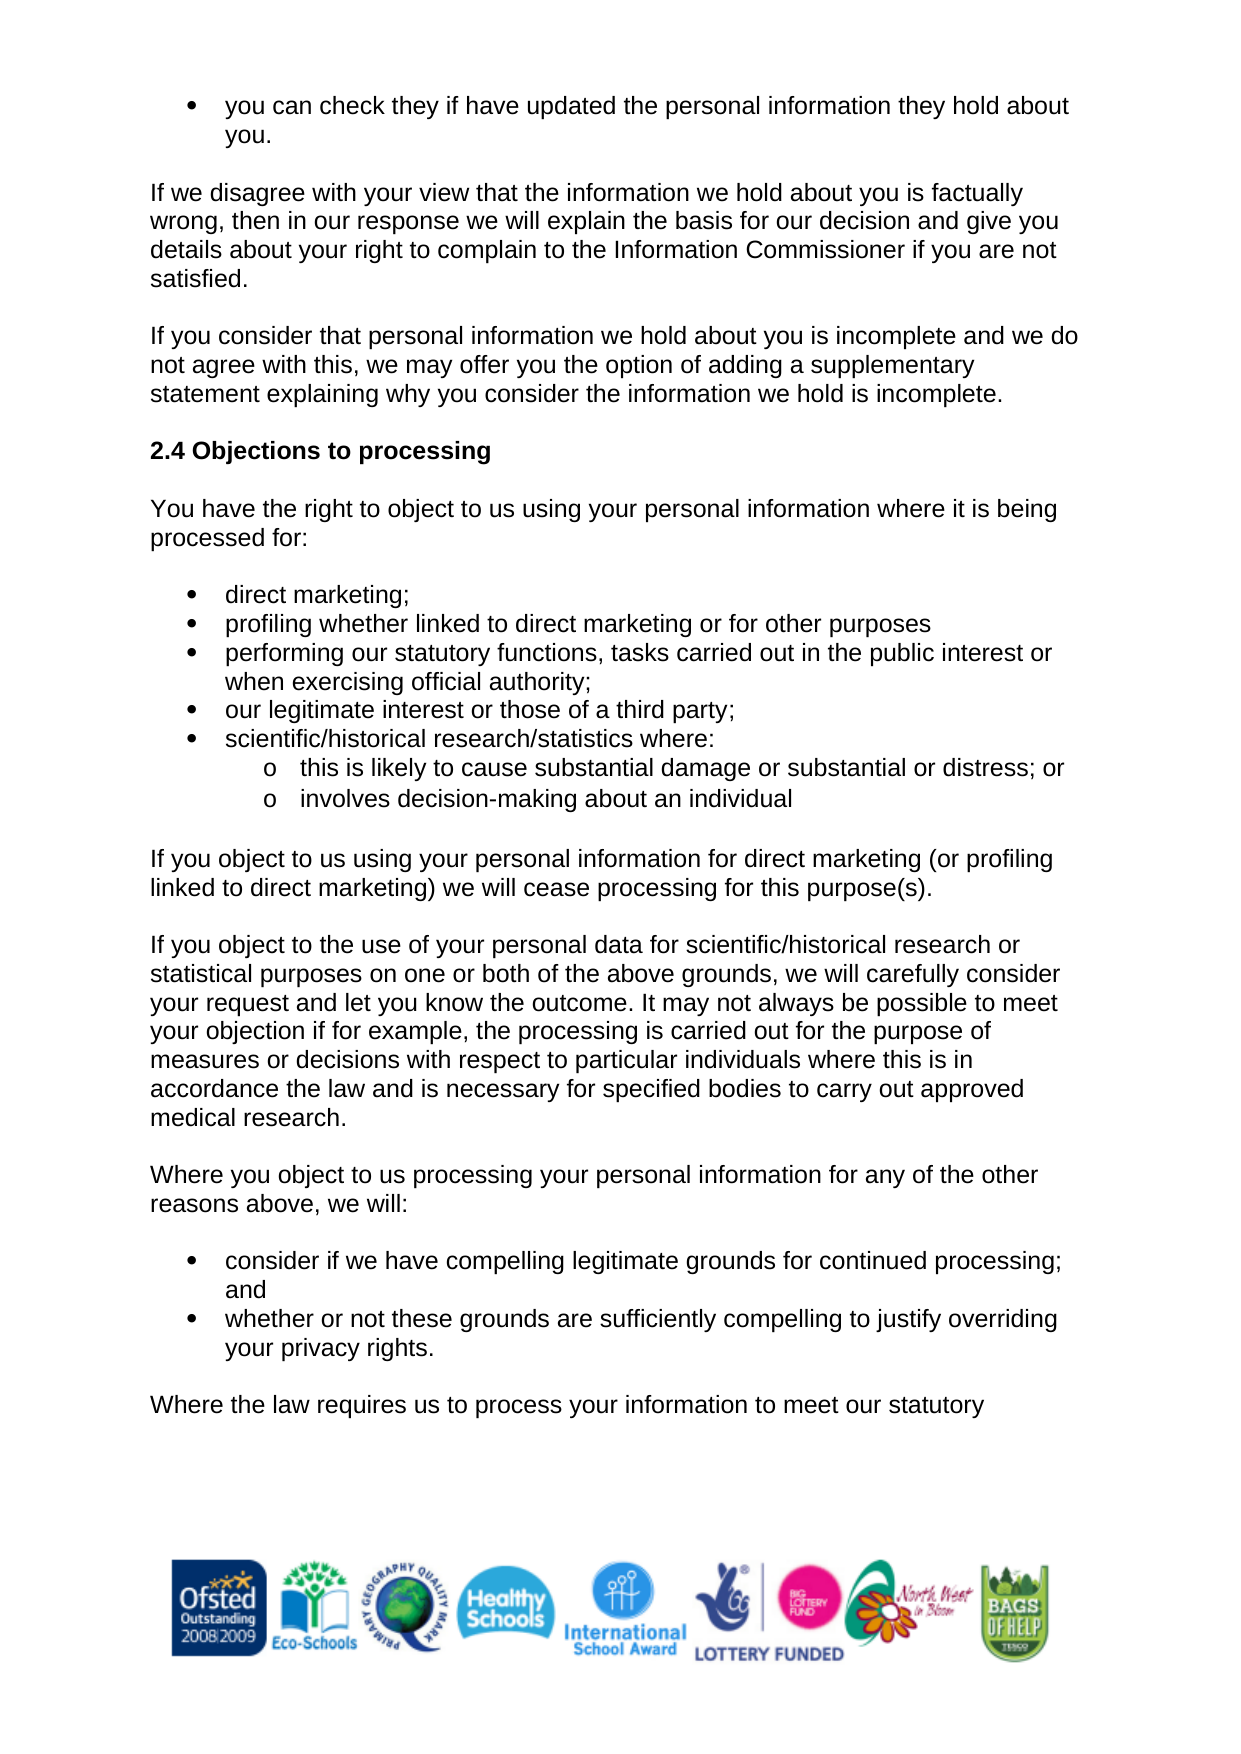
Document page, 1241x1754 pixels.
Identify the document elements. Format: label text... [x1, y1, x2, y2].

list consider if we have compelling legitimate grounds for continued processing; and [187, 1246, 1090, 1304]
list this is likely to cause substantial damage or substantial or distress; or [262, 753, 1090, 784]
text Where you object to us processing your personal information for any of the other reasons above, we will: [150, 1160, 1090, 1217]
list scientific/historical research/statistics where: [187, 724, 1090, 753]
list our legitimate interest or those of a third party; [187, 695, 1090, 724]
list direct marketing; [187, 580, 1090, 609]
text If you object to the use of your personal data for scientific/historical research or statistical purposes on one or both of the above grounds, we will carefully consider your request and let you know the outcome. It may not always be possible to meet your objection if for example, the processing is carried out for the purpose of measures or decisions with respect to particular individuals where this is in accordance the law and is necessary for specified bodies to carry out approved medical research. [150, 930, 1090, 1131]
list involves decision-making about an individual [262, 784, 1090, 815]
list profiling whether linked to direct marketing or for other purposes [187, 609, 1090, 638]
list whether or not these grounds are sufficiently compelling to justify overriding your privacy rights. [187, 1304, 1090, 1361]
text 2.4 Objections to processing [150, 436, 1090, 465]
picture [150, 1529, 1091, 1681]
text Where the law requires us to process your information to meet our statutory [150, 1390, 1090, 1419]
text If you consider that personal information we hold about you is incomplete and we do not agree with this, we may offer you the option of adding a supplementary statement explaining why you consider the information we hold is incomplete. [150, 321, 1090, 408]
text You have the right to object to us using your personal information where it is being processed for: [150, 494, 1090, 551]
list performing our statutory functions, tasks carried out in the public interest or when exercising official authority; [187, 638, 1090, 695]
text If you object to us using your personal information for direct marketing (or profiling linked to direct marketing) we will cease processing for this purpose(s). [150, 844, 1090, 901]
list you can check they if have updated the personal information they hold about you. [187, 91, 1090, 149]
text If we disagree with your view that the information we hold about you is factually wrong, then in our response we will explain the basis for our decision and give you details about your right to complain to the Information Commissioner if you are not satisfied. [150, 178, 1090, 293]
